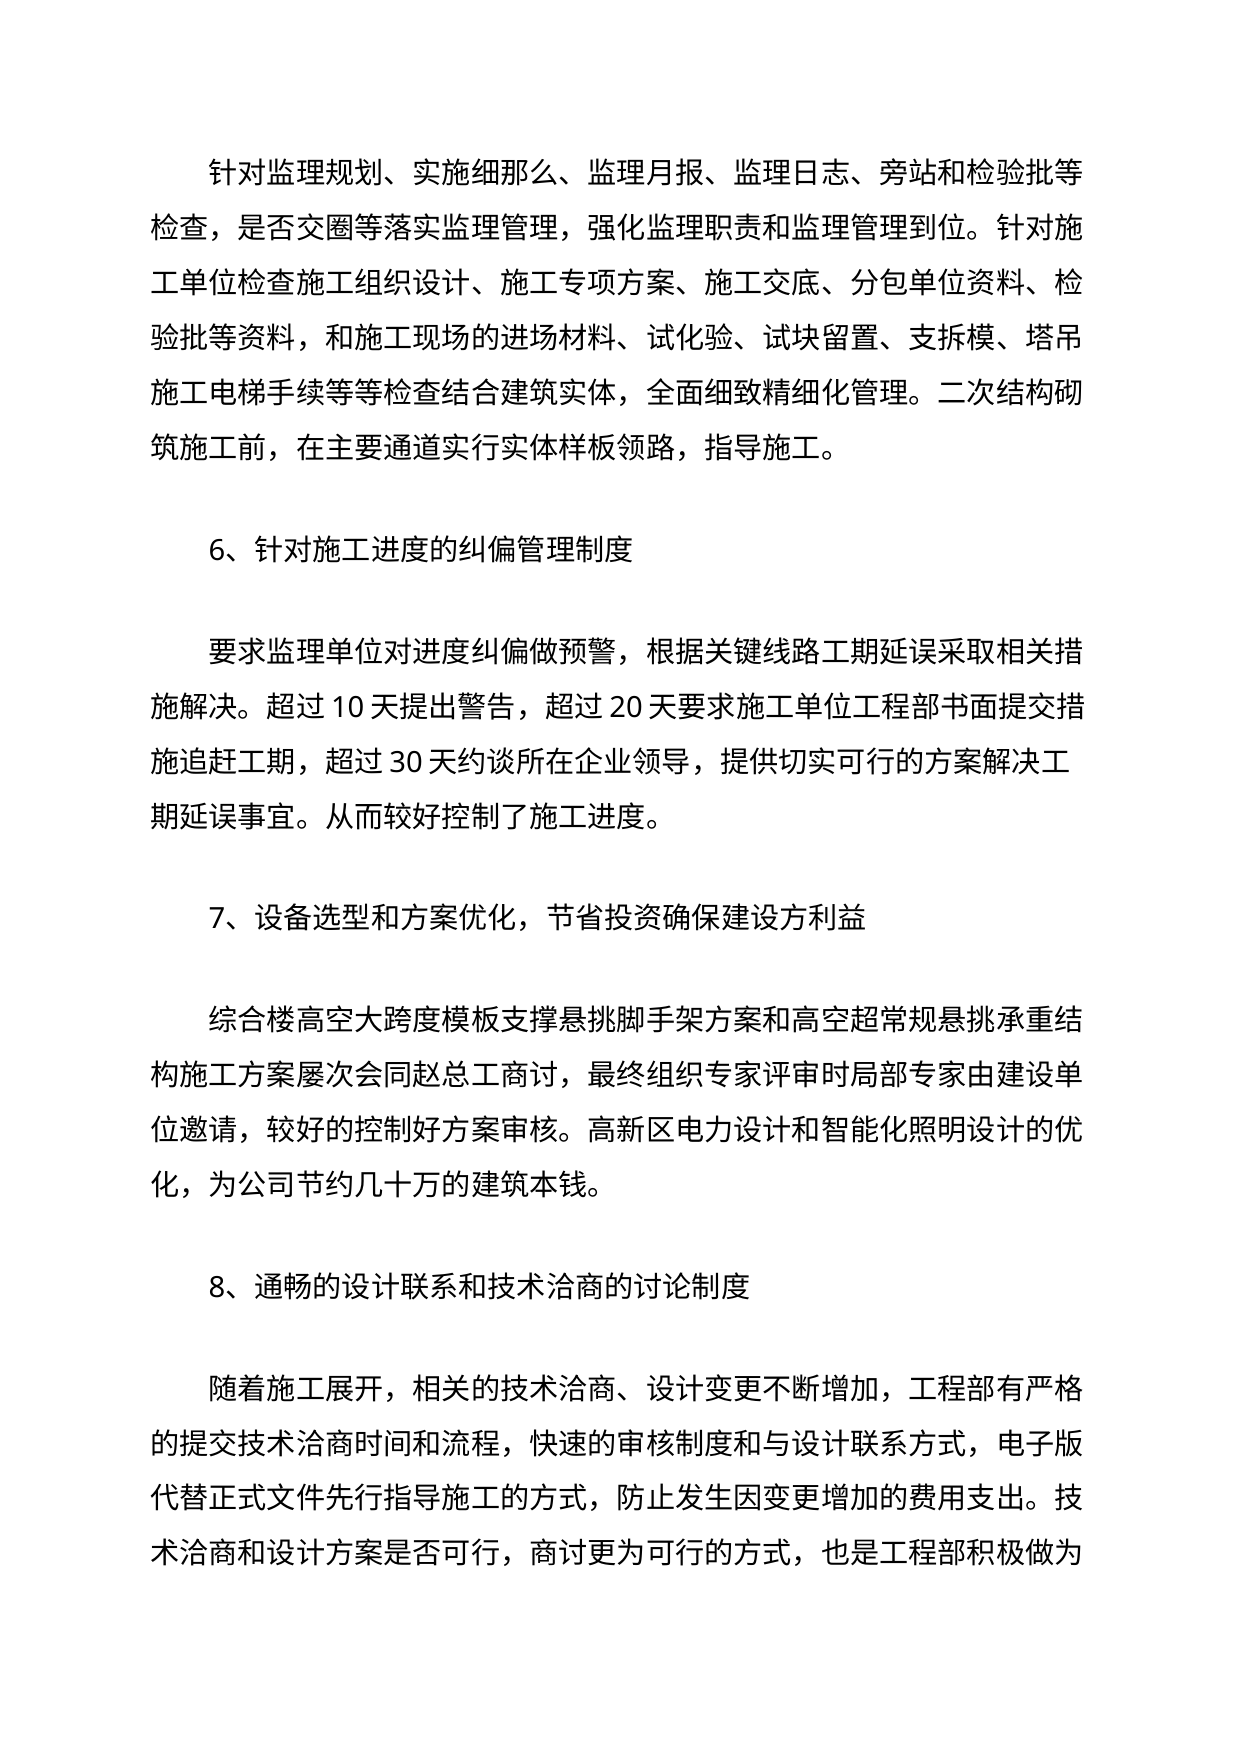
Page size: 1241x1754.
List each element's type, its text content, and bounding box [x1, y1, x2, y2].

text 6、针对施工进度的纠偏管理制度 [150, 526, 1090, 569]
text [150, 1365, 1090, 1572]
text 针对监理规划、实施细那么、监理月报、监理日志、旁站和检验批等检查，是否交圈等落实监理管理，强化监理职责和监理管理到位。针对施工单位检查施工组织设计、施工专项方案、施工交底、分包单位资料、检验批等资料，和施工现场的进场材料、试化验、试块留置、支拆模、塔吊施工电梯手续等等检查结合建筑实体，全面细致精细化管理。二次结构砌筑施工前，在主要通道实行实体样板领路，指导施工。 [150, 150, 1090, 467]
text 7、设备选型和方案优化，节省投资确保建设方利益 [150, 895, 1090, 937]
text 综合楼高空大跨度模板支撑悬挑脚手架方案和高空超常规悬挑承重结构施工方案屡次会同赵总工商讨，最终组织专家评审时局部专家由建设单位邀请，较好的控制好方案审核。高新区电力设计和智能化照明设计的优化，为公司节约几十万的建筑本钱。 [150, 997, 1090, 1204]
text 8、通畅的设计联系和技术洽商的讨论制度 [150, 1263, 1090, 1306]
text 要求监理单位对进度纠偏做预警，根据关键线路工期延误采取相关措施解决。超过10天提出警告，超过20天要求施工单位工程部书面提交措施追赶工期，超过30天约谈所在企业领导，提供切实可行的方案解决工期延误事宜。从而较好控制了施工进度。 [150, 628, 1090, 835]
